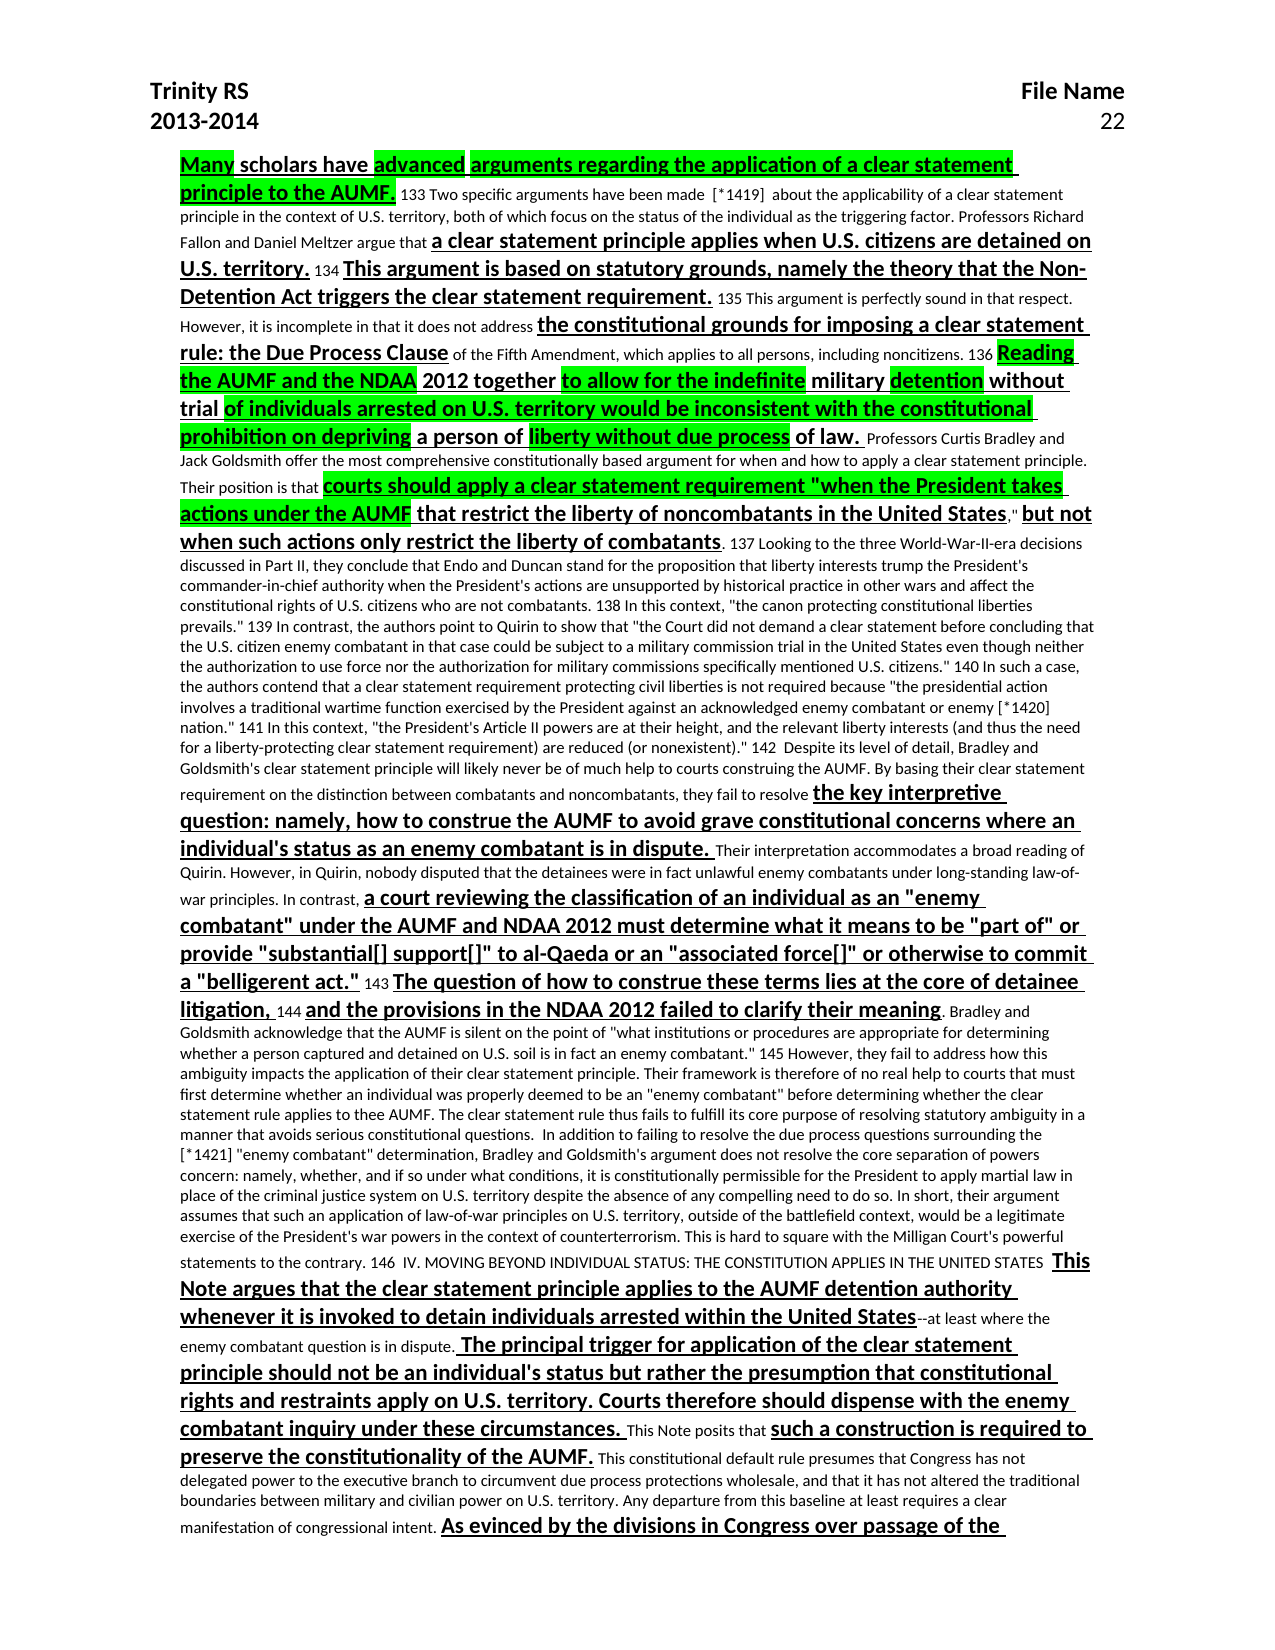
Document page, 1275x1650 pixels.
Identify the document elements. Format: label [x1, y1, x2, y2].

text [180, 150, 1095, 1539]
